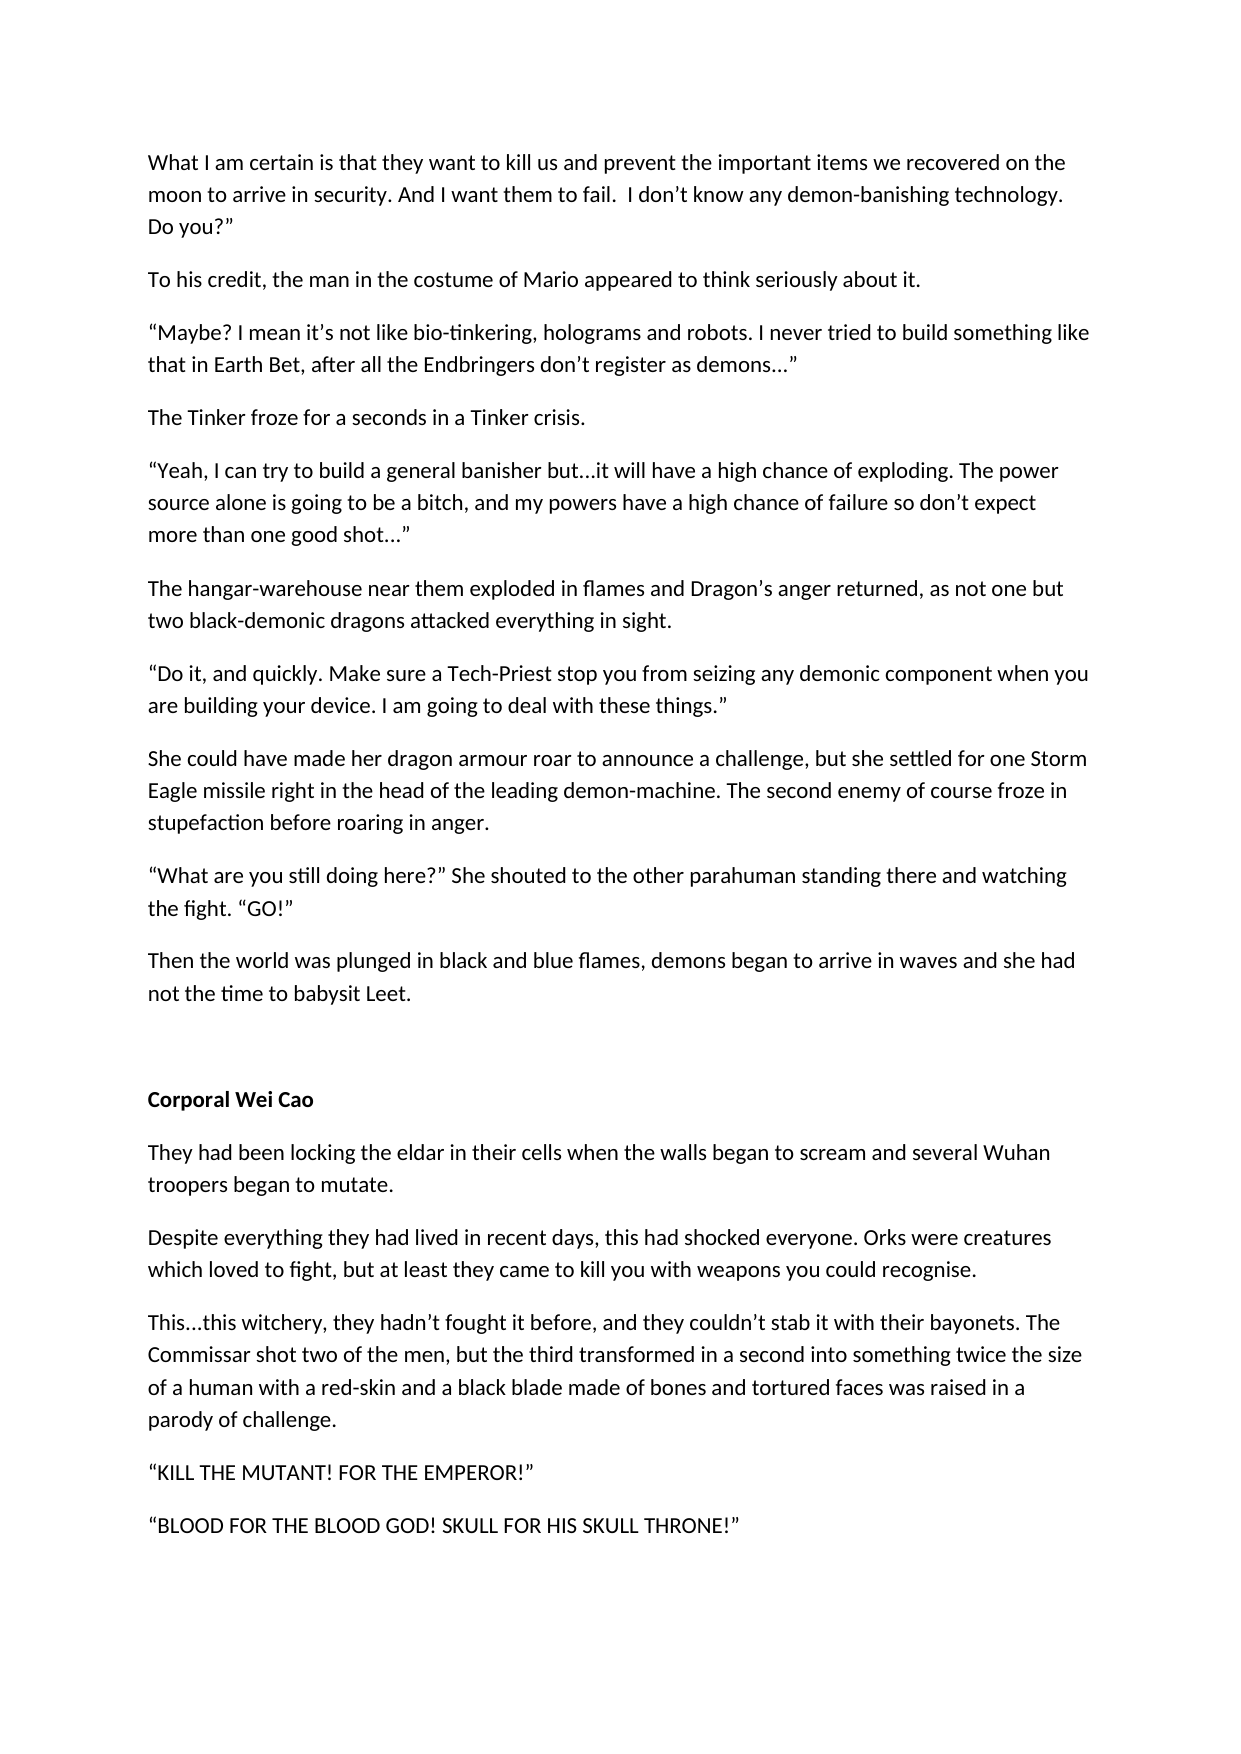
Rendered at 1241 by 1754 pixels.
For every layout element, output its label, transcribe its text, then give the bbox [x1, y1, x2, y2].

text “What are you still doing here?” She shouted to the other parahuman standing there and watching the fight. “GO!” [148, 861, 1093, 922]
text The hangar-warehouse near them exploded in flames and Dragon’s anger returned, as not one but two black-demonic dragons attacked everything in sight. [148, 574, 1093, 634]
text “KILL THE MUTANT! FOR THE EMPEROR!” [148, 1458, 1093, 1486]
text Then the world was plunged in black and blue flames, demons began to arrive in waves and she had not the time to babysit Leet. [148, 947, 1093, 1007]
text She could have made her dragon armour roar to announce a challenge, but she settled for one Storm Eagle missile right in the head of the leading demon-machine. The second enemy of course froze in stupefaction before roaring in anger. [148, 744, 1093, 836]
text Despite everything they had lived in recent days, this had shocked everyone. Orks were creatures which loved to fight, but at least they came to kill you with weapons you could recognise. [148, 1223, 1093, 1283]
text Corporal Wei Cao [148, 1085, 1093, 1113]
text To his credit, the man in the costume of Mario appeared to think seriously about it. [148, 265, 1093, 293]
text They had been locking the eldar in their cells when the walls began to scream and several Wuhan troopers began to mutate. [148, 1138, 1093, 1198]
text “Yeah, I can try to build a general banisher but...it will have a high chance of exploding. The power source alone is going to be a bitch, and my powers have a high chance of failure so don’t expect more than one good shot...” [148, 456, 1093, 549]
text The Tinker froze for a seconds in a Tinker crisis. [148, 403, 1093, 431]
text “BLOOD FOR THE BLOOD GOD! SKULL FOR HIS SKULL THRONE!” [148, 1511, 1093, 1539]
text This...this witchery, they hadn’t fought it before, and they couldn’t stab it with their bayonets. The Commissar shot two of the men, but the third transformed in a second into something twice the size of a human with a red-skin and a black blade made of bones and tortured faces was raised in a parody of challenge. [148, 1308, 1093, 1433]
text “Maybe? I mean it’s not like bio-tinkering, holograms and robots. I never tried to build something like that in Earth Bet, after all the Endbringers don’t register as demons...” [148, 318, 1093, 378]
text “Do it, and quickly. Make sure a Tech-Priest stop you from seizing any demonic component when you are building your device. I am going to deal with these things.” [148, 659, 1093, 719]
text What I am certain is that they want to kill us and prevent the important items we recovered on the moon to arrive in security. And I want them to fail. I don’t know any demon-banishing technology. Do you?” [148, 148, 1093, 240]
